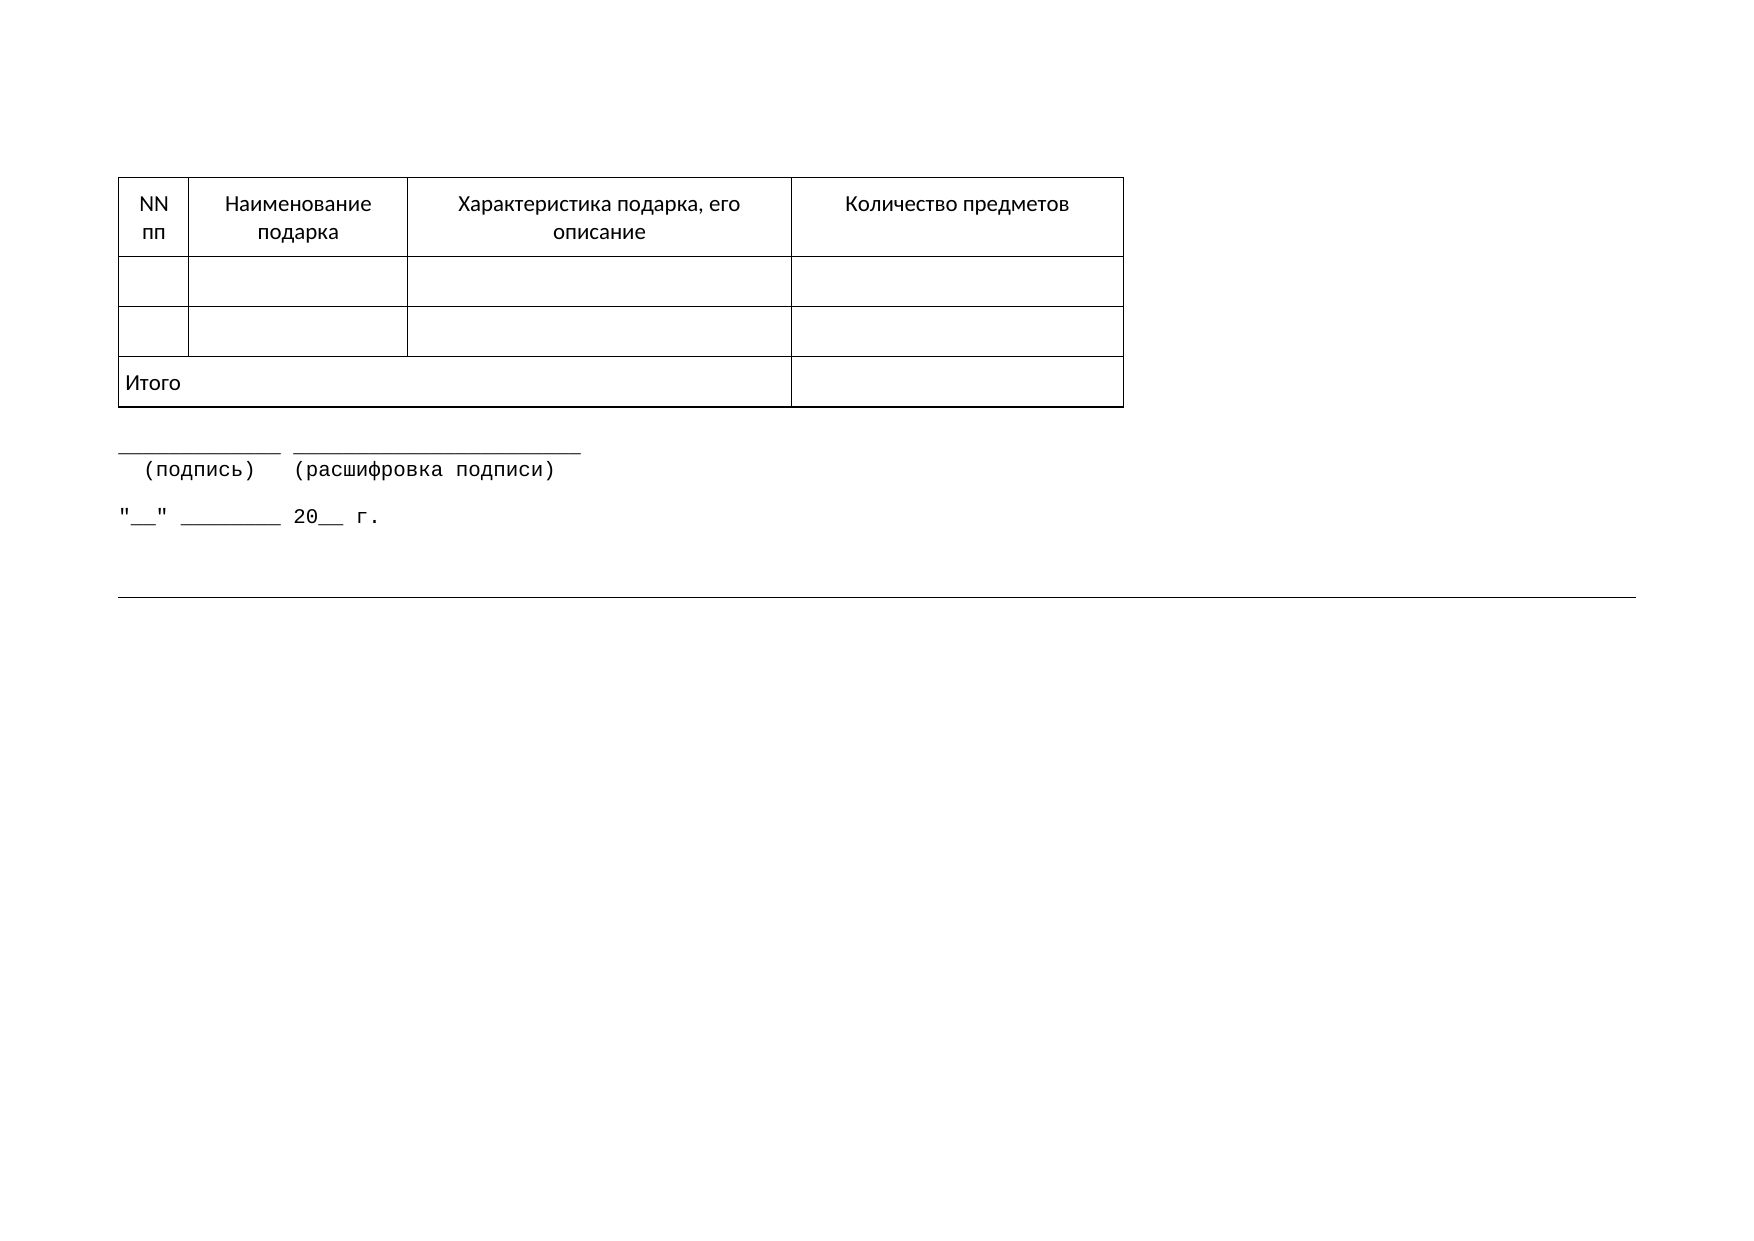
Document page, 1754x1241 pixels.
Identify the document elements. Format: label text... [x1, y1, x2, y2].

table_header Характеристика подарка, его описание [408, 178, 791, 256]
table_cell [119, 257, 188, 306]
table_header NN пп [119, 178, 188, 256]
text "__" ________ 20__ г. [118, 506, 1636, 530]
table_cell [119, 307, 188, 356]
table_cell [792, 357, 1123, 406]
table_cell [189, 257, 407, 306]
table_cell [792, 257, 1123, 306]
text _____________ _______________________ [118, 436, 1636, 459]
table_header Количество предметов [792, 178, 1123, 256]
text (подпись) (расшифровка подписи) [118, 459, 1636, 483]
table_cell [408, 257, 791, 306]
table_header Наименование подарка [189, 178, 407, 256]
table_cell [189, 307, 407, 356]
table_cell Итого [119, 357, 791, 406]
table_cell [792, 307, 1123, 356]
table_cell [408, 307, 791, 356]
